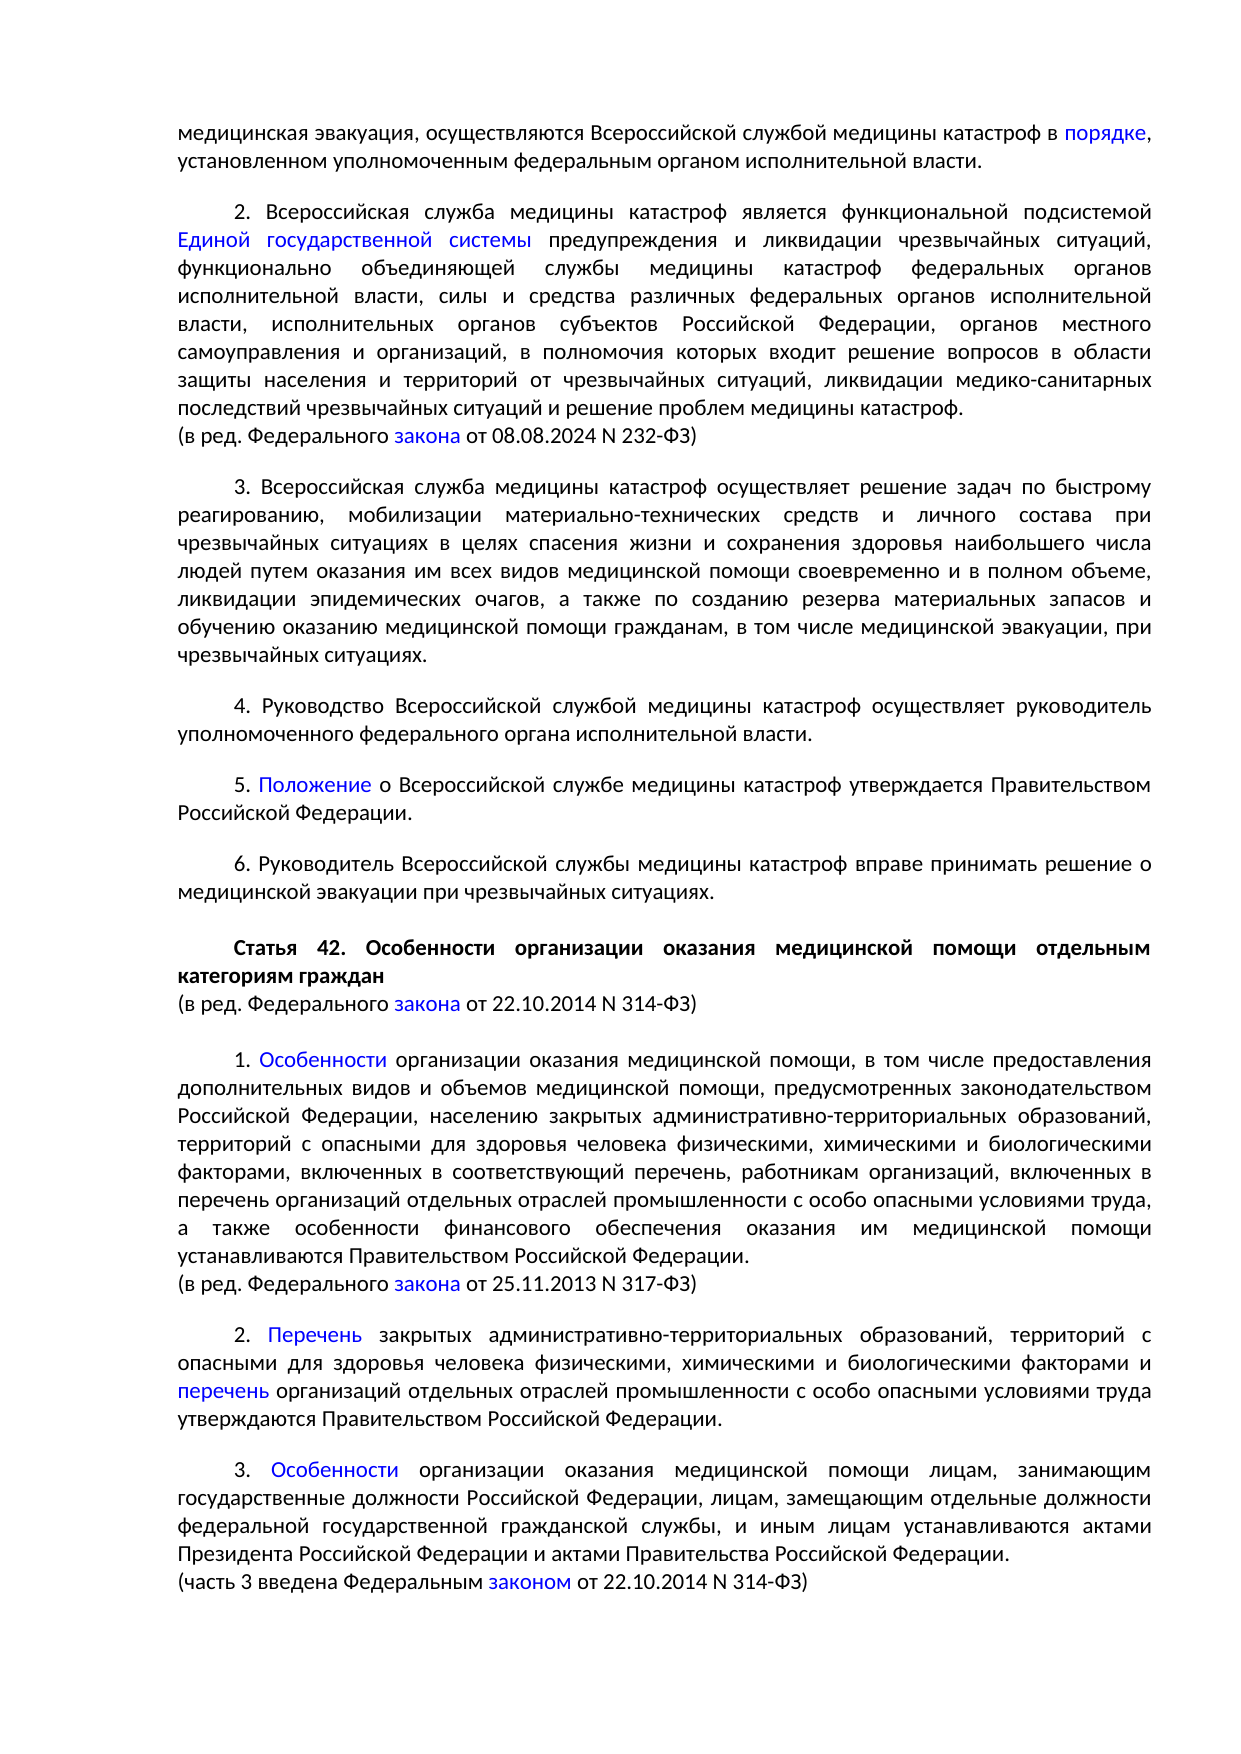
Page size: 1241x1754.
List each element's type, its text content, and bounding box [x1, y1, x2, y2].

text 2. Перечень закрытых административно-территориальных образований, территорий с опасными для здоровья человека физическими, химическими и биологическими факторами и перечень организаций отдельных отраслей промышленности с особо опасными условиями труда утверждаются Правительством Российской Федерации. [177, 1320, 1152, 1432]
text (в ред. Федерального закона от 22.10.2014 N 314-ФЗ) [177, 989, 1152, 1017]
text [177, 118, 1152, 174]
text 2. Всероссийская служба медицины катастроф является функциональной подсистемой Единой государственной системы предупреждения и ликвидации чрезвычайных ситуаций, функционально объединяющей службы медицины катастроф федеральных органов исполнительной власти, силы и средства различных федеральных органов исполнительной власти, исполнительных органов субъектов Российской Федерации, органов местного самоуправления и организаций, в полномочия которых входит решение вопросов в области защиты населения и территорий от чрезвычайных ситуаций, ликвидации медико-санитарных последствий чрезвычайных ситуаций и решение проблем медицины катастроф. [177, 197, 1152, 421]
text 1. Особенности организации оказания медицинской помощи, в том числе предоставления дополнительных видов и объемов медицинской помощи, предусмотренных законодательством Российской Федерации, населению закрытых административно-территориальных образований, территорий с опасными для здоровья человека физическими, химическими и биологическими факторами, включенных в соответствующий перечень, работникам организаций, включенных в перечень организаций отдельных отраслей промышленности с особо опасными условиями труда, а также особенности финансового обеспечения оказания им медицинской помощи устанавливаются Правительством Российской Федерации. [177, 1045, 1152, 1269]
text (в ред. Федерального закона от 25.11.2013 N 317-ФЗ) [177, 1269, 1152, 1297]
text (в ред. Федерального закона от 08.08.2024 N 232-ФЗ) [177, 421, 1152, 449]
text 6. Руководитель Всероссийской службы медицины катастроф вправе принимать решение о медицинской эвакуации при чрезвычайных ситуациях. [177, 849, 1152, 905]
text 3. Особенности организации оказания медицинской помощи лицам, занимающим государственные должности Российской Федерации, лицам, замещающим отдельные должности федеральной государственной гражданской службы, и иным лицам устанавливаются актами Президента Российской Федерации и актами Правительства Российской Федерации. [177, 1455, 1152, 1567]
text 4. Руководство Всероссийской службой медицины катастроф осуществляет руководитель уполномоченного федерального органа исполнительной власти. [177, 691, 1152, 747]
text 5. Положение о Всероссийской службе медицины катастроф утверждается Правительством Российской Федерации. [177, 770, 1152, 826]
title Статья 42. Особенности организации оказания медицинской помощи отдельным категориям граждан [177, 933, 1152, 989]
text (часть 3 введена Федеральным законом от 22.10.2014 N 314-ФЗ) [177, 1567, 1152, 1596]
text 3. Всероссийская служба медицины катастроф осуществляет решение задач по быстрому реагированию, мобилизации материально-технических средств и личного состава при чрезвычайных ситуациях в целях спасения жизни и сохранения здоровья наибольшего числа людей путем оказания им всех видов медицинской помощи своевременно и в полном объеме, ликвидации эпидемических очагов, а также по созданию резерва материальных запасов и обучению оказанию медицинской помощи гражданам, в том числе медицинской эвакуации, при чрезвычайных ситуациях. [177, 472, 1152, 668]
